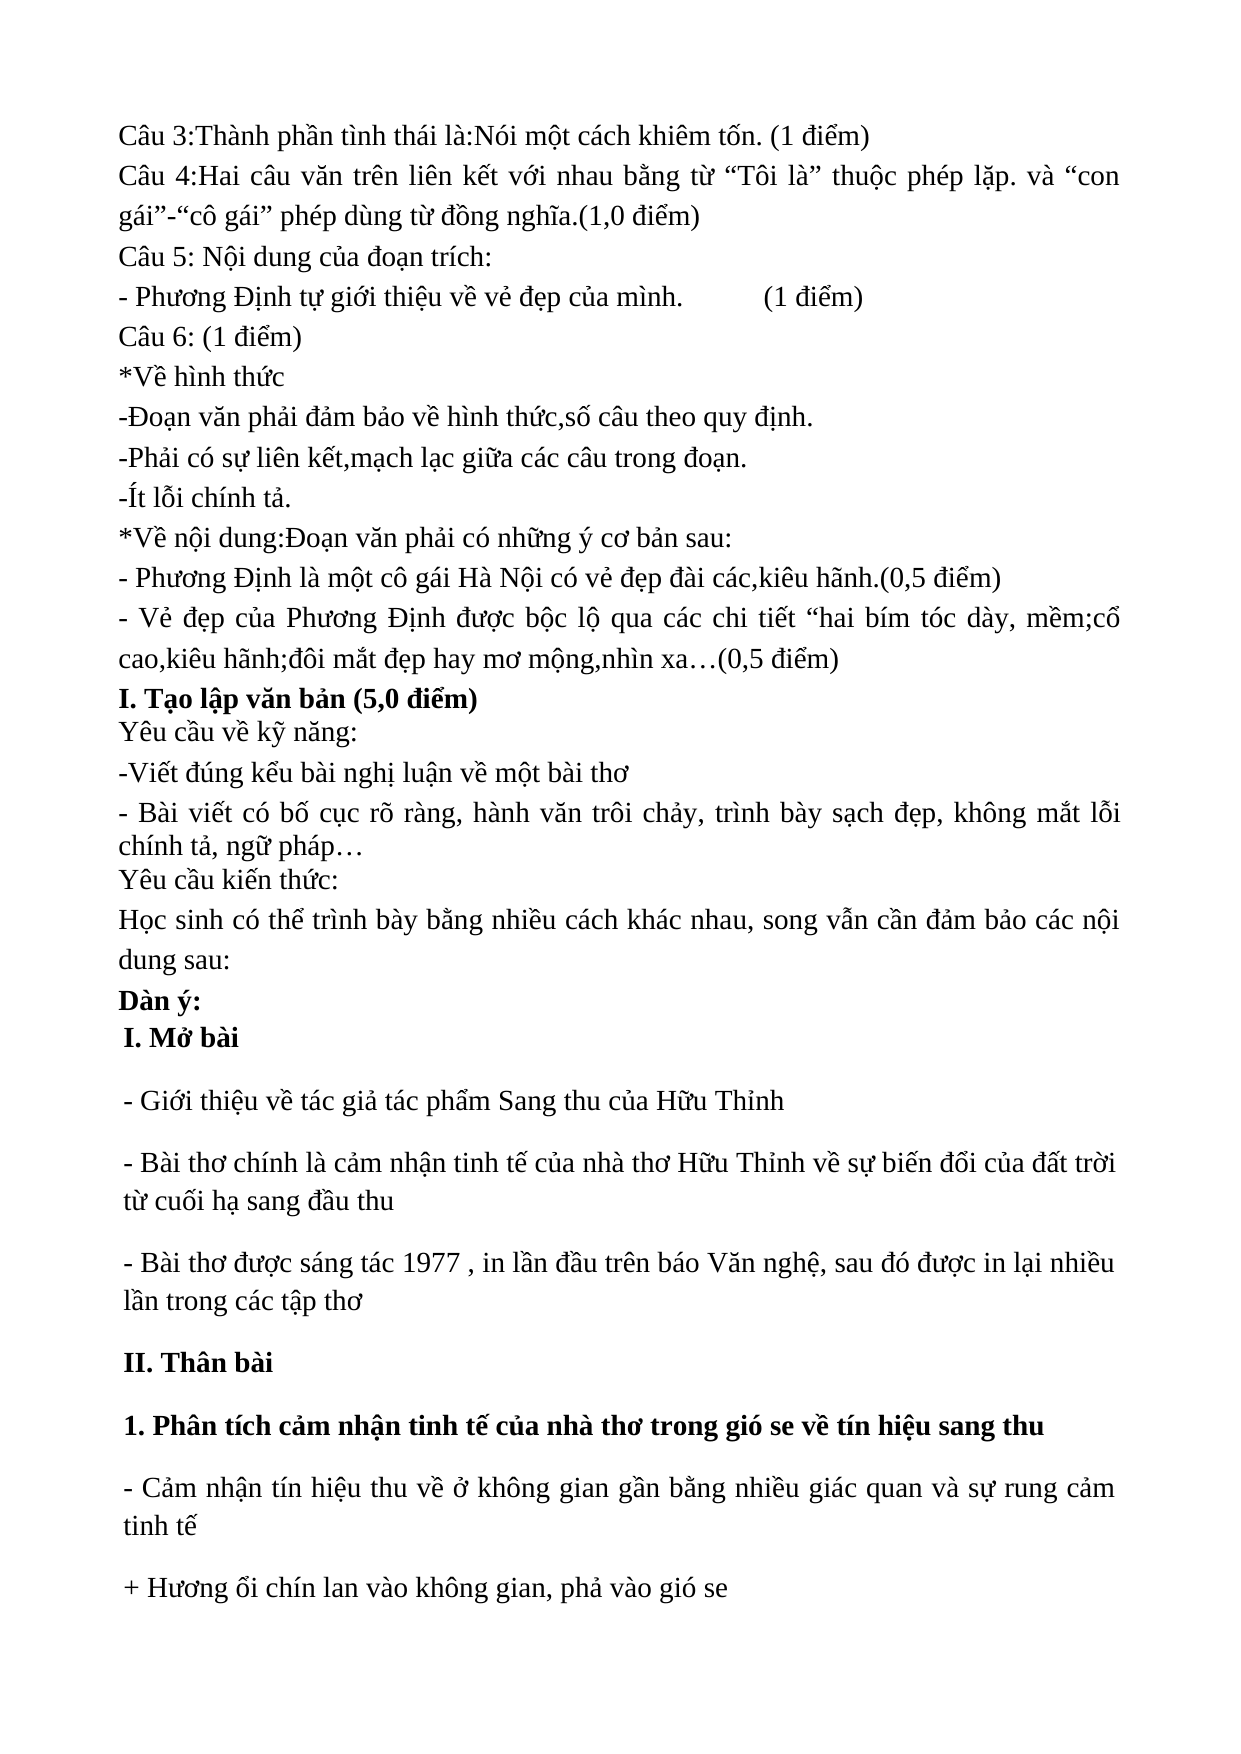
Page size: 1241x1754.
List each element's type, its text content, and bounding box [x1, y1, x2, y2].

text - Vẻ đẹp của Phương Định được bộc lộ qua các chi tiết “hai bím tóc dày, mềm;cổ cao,kiêu hãnh;đôi mắt đẹp hay mơ mộng,nhìn xa…(0,5 điểm) [118, 601, 1122, 674]
text Yêu cầu kiến thức: [118, 862, 1122, 896]
text Câu 4:Hai câu văn trên liên kết với nhau bằng từ “Tôi là” thuộc phép lặp. và “con gái”-“cô gái” phép dùng từ đồng nghĩa.(1,0 điểm) [118, 158, 1122, 232]
text Câu 5: Nội dung của đoạn trích: [118, 239, 1122, 272]
text - Cảm nhận tín hiệu thu về ở không gian gần bằng nhiều giác quan và sự rung cảm tinh tế [123, 1466, 1117, 1541]
text I. Mở bài [123, 1016, 1117, 1054]
text Dàn ý: [118, 983, 1122, 1016]
text - Phương Định tự giới thiệu về vẻ đẹp của mình. (1 điểm) [118, 279, 1122, 312]
text - Giới thiệu về tác giả tác phẩm Sang thu của Hữu Thỉnh [123, 1079, 1117, 1116]
text -Ít lỗi chính tả. [118, 480, 1122, 513]
text - Phương Định là một cô gái Hà Nội có vẻ đẹp đài các,kiêu hãnh.(0,5 điểm) [118, 560, 1122, 594]
text + Hương ổi chín lan vào không gian, phả vào gió se [123, 1566, 1117, 1604]
text - Bài thơ chính là cảm nhận tinh tế của nhà thơ Hữu Thỉnh về sự biến đổi của đất trời từ cuối hạ sang đầu thu [123, 1141, 1117, 1216]
text I. Tạo lập văn bản (5,0 điểm) [118, 681, 1122, 714]
text *Về hình thức [118, 359, 1122, 393]
text Câu 3:Thành phần tình thái là:Nói một cách khiêm tốn. (1 điểm) [118, 118, 1122, 152]
text Câu 6: (1 điểm) [118, 319, 1122, 353]
text -Đoạn văn phải đảm bảo về hình thức,số câu theo quy định. [118, 399, 1122, 433]
text -Phải có sự liên kết,mạch lạc giữa các câu trong đoạn. [118, 440, 1122, 473]
text Học sinh có thể trình bày bằng nhiều cách khác nhau, song vẫn cần đảm bảo các nội dung sau: [118, 902, 1122, 976]
text *Về nội dung:Đoạn văn phải có những ý cơ bản sau: [118, 520, 1122, 554]
text - Bài viết có bố cục rõ ràng, hành văn trôi chảy, trình bày sạch đẹp, không mắt lỗi chính tả, ngữ pháp… [118, 795, 1122, 862]
text -Viết đúng kểu bài nghị luận về một bài thơ [118, 755, 1122, 788]
text - Bài thơ được sáng tác 1977 , in lần đầu trên báo Văn nghệ, sau đó được in lại nhiều lần trong các tập thơ [123, 1241, 1117, 1316]
text II. Thân bài [123, 1341, 1117, 1379]
text Yêu cầu về kỹ năng: [118, 714, 1122, 748]
text 1. Phân tích cảm nhận tinh tế của nhà thơ trong gió se về tín hiệu sang thu [123, 1404, 1117, 1441]
